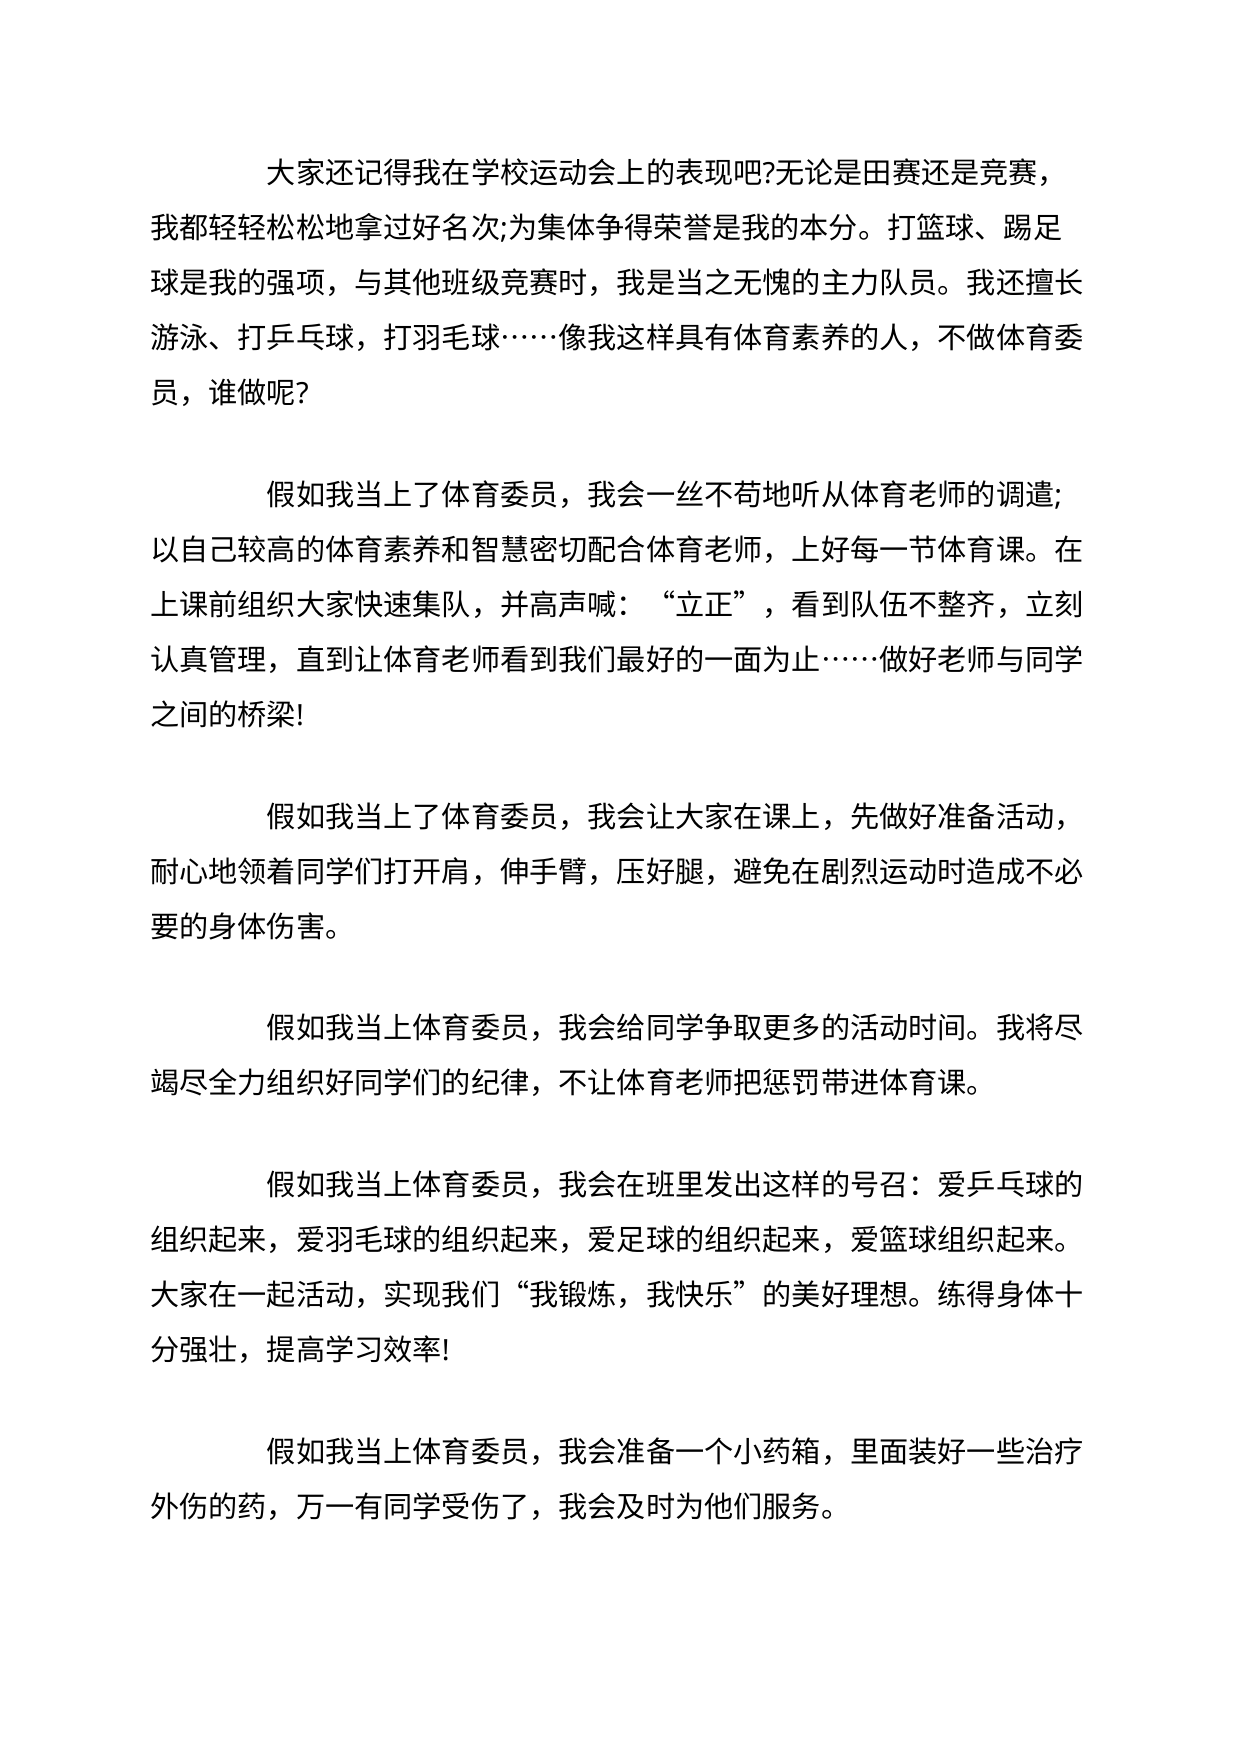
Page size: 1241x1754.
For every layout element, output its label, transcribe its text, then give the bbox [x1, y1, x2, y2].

text 假如我当上体育委员，我会在班里发出这样的号召：爱乒乓球的组织起来，爱羽毛球的组织起来，爱足球的组织起来，爱篮球组织起来。大家在一起活动，实现我们“我锻炼，我快乐”的美好理想。练得身体十分强壮，提高学习效率! [150, 1162, 1090, 1369]
text 大家还记得我在学校运动会上的表现吧?无论是田赛还是竞赛，我都轻轻松松地拿过好名次;为集体争得荣誉是我的本分。打篮球、踢足球是我的强项，与其他班级竞赛时，我是当之无愧的主力队员。我还擅长游泳、打乒乓球，打羽毛球……像我这样具有体育素养的人，不做体育委员，谁做呢? [150, 150, 1090, 412]
text 假如我当上了体育委员，我会让大家在课上，先做好准备活动，耐心地领着同学们打开肩，伸手臂，压好腿，避免在剧烈运动时造成不必要的身体伤害。 [150, 793, 1090, 946]
text 假如我当上体育委员，我会准备一个小药箱，里面装好一些治疗外伤的药，万一有同学受伤了，我会及时为他们服务。 [150, 1428, 1090, 1526]
text 假如我当上体育委员，我会给同学争取更多的活动时间。我将尽竭尽全力组织好同学们的纪律，不让体育老师把惩罚带进体育课。 [150, 1005, 1090, 1102]
text 假如我当上了体育委员，我会一丝不苟地听从体育老师的调遣;以自己较高的体育素养和智慧密切配合体育老师，上好每一节体育课。在上课前组织大家快速集队，并高声喊：“立正”，看到队伍不整齐，立刻认真管理，直到让体育老师看到我们最好的一面为止……做好老师与同学之间的桥梁! [150, 472, 1090, 734]
